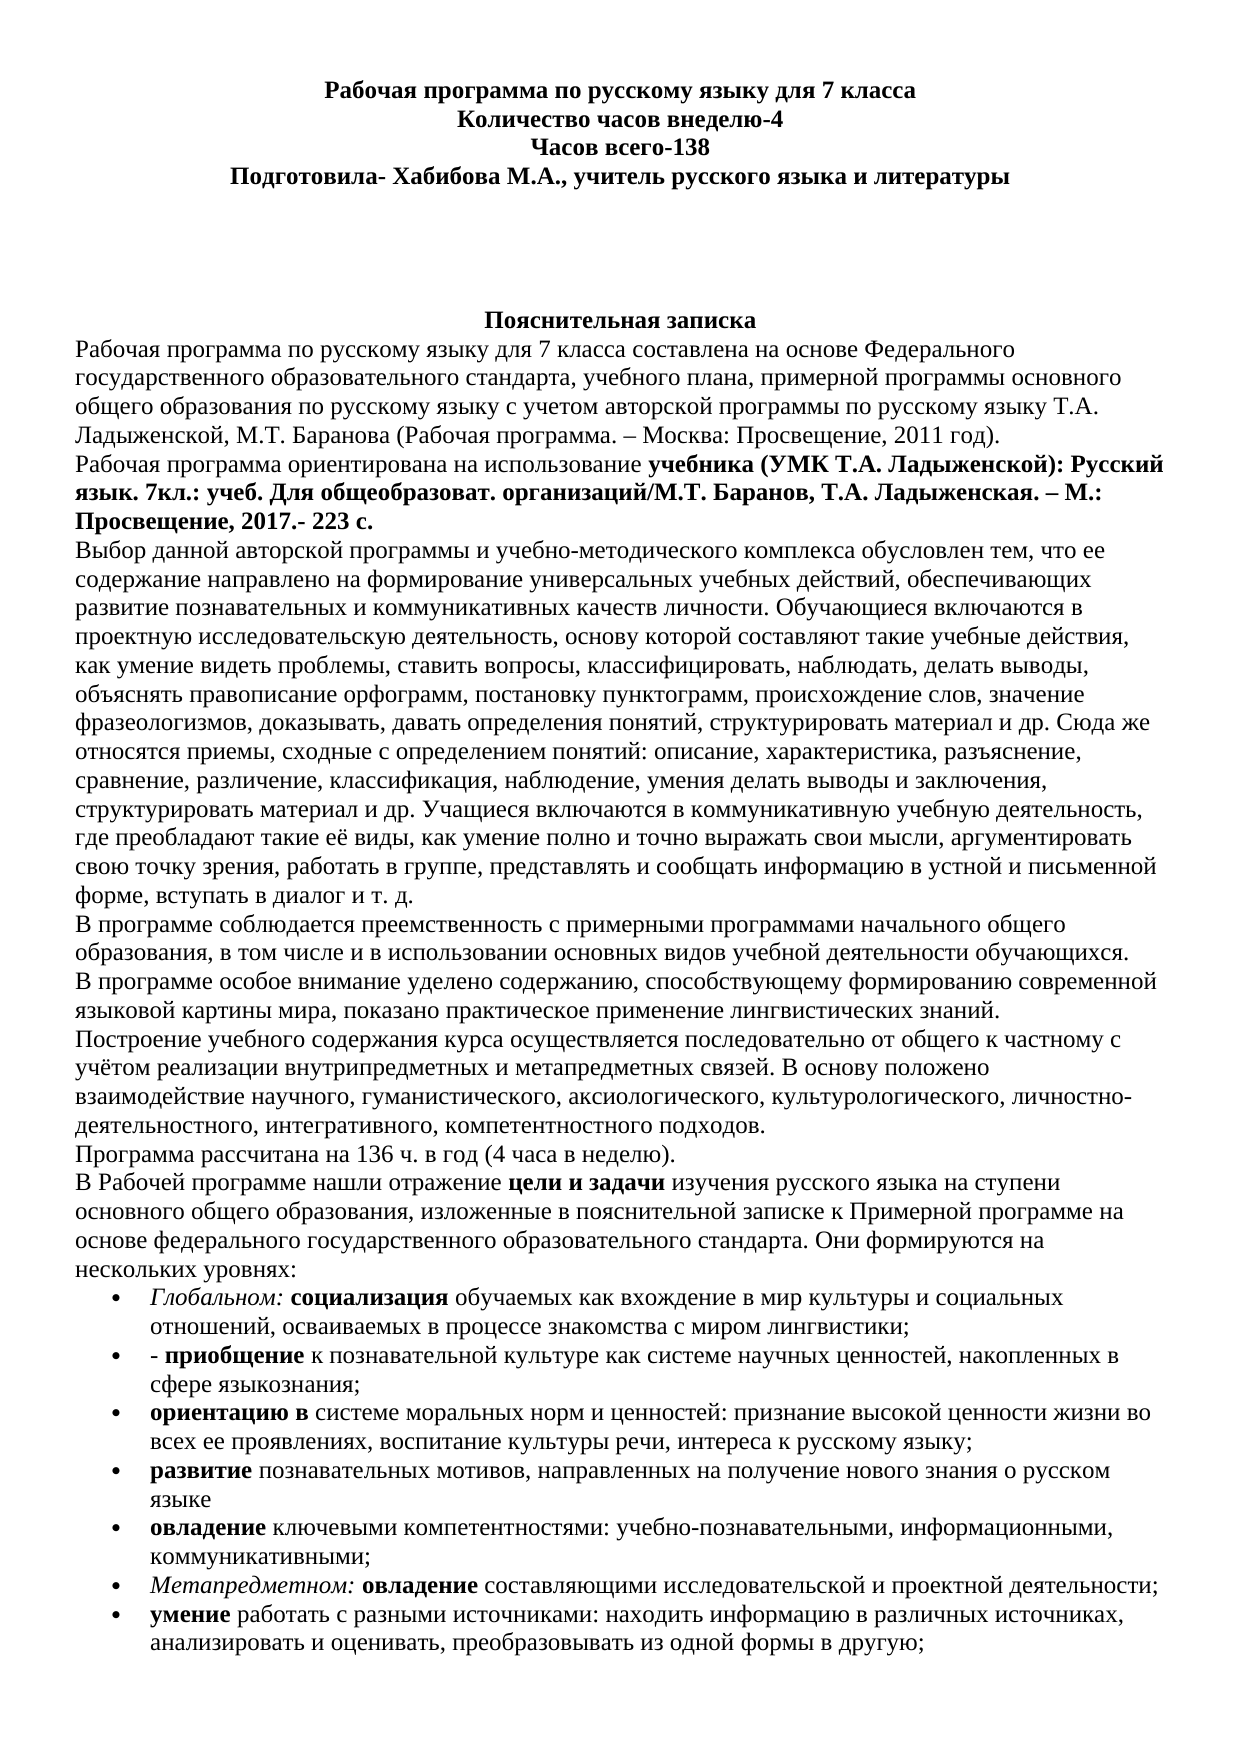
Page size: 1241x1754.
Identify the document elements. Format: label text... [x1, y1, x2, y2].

text Пояснительная записка [75, 305, 1165, 334]
text В программе особое внимание уделено содержанию, способствующему формированию современной языковой картины мира, показано практическое применение лингвистических знаний. [75, 966, 1165, 1024]
text В Рабочей программе нашли отражение цели и задачи изучения русского языка на ступени основного общего образования, изложенные в пояснительной записке к Примерной программе на основе федерального государственного образовательного стандарта. Они формируются на нескольких уровнях: [75, 1167, 1165, 1282]
text Рабочая программа ориентирована на использование учебника (УМК Т.А. Ладыженской): Русский язык. 7кл.: учеб. Для общеобразоват. организаций/М.Т. Баранов, Т.А. Ладыженская. – М.: Просвещение, 2017.- 223 с. [75, 449, 1165, 535]
text Программа рассчитана на 136 ч. в год (4 часа в неделю). [75, 1139, 1165, 1167]
list умение работать с разными источниками: находить информацию в различных источниках, анализировать и оценивать, преобразовывать из одной формы в другую; [112, 1599, 1165, 1656]
list развитие познавательных мотивов, направленных на получение нового знания о русском языке [112, 1455, 1165, 1512]
text Рабочая программа по русскому языку для 7 класса составлена на основе Федерального государственного образовательного стандарта, учебного плана, примерной программы основного общего образования по русскому языку с учетом авторской программы по русскому языку Т.А. Ладыженской, М.Т. Баранова (Рабочая программа. – Москва: Просвещение, 2011 год). [75, 334, 1165, 449]
list Метапредметном: овладение составляющими исследовательской и проектной деятельности; [112, 1570, 1165, 1599]
list - приобщение к познавательной культуре как системе научных ценностей, накопленных в сфере языкознания; [112, 1340, 1165, 1397]
text Часов всего-138 [75, 132, 1165, 161]
list Глобальном: социализация обучаемых как вхождение в мир культуры и социальных отношений, осваиваемых в процессе знакомства с миром лингвистики; [112, 1282, 1165, 1340]
text В программе соблюдается преемственность с примерными программами начального общего образования, в том числе и в использовании основных видов учебной деятельности обучающихся. [75, 909, 1165, 966]
text Количество часов внеделю-4 [75, 104, 1165, 132]
text Выбор данной авторской программы и учебно-методического комплекса обусловлен тем, что ее содержание направлено на формирование универсальных учебных действий, обеспечивающих развитие познавательных и коммуникативных качеств личности. Обучающиеся включаются в проектную исследовательскую деятельность, основу которой составляют такие учебные действия, как умение видеть проблемы, ставить вопросы, классифицировать, наблюдать, делать выводы, объяснять правописание орфограмм, постановку пунктограмм, происхождение слов, значение фразеологизмов, доказывать, давать определения понятий, структурировать материал и др. Сюда же относятся приемы, сходные с определением понятий: описание, характеристика, разъяснение, сравнение, различение, классификация, наблюдение, умения делать выводы и заключения, структурировать материал и др. Учащиеся включаются в коммуникативную учебную деятельность, где преобладают такие её виды, как умение полно и точно выражать свои мысли, аргументировать свою точку зрения, работать в группе, представлять и сообщать информацию в устной и письменной форме, вступать в диалог и т. д. [75, 535, 1165, 909]
text Построение учебного содержания курса осуществляется последовательно от общего к частному с учётом реализации внутрипредметных и метапредметных связей. В основу положено взаимодействие научного, гуманистического, аксиологического, культурологического, личностно-деятельностного, интегративного, компетентностного подходов. [75, 1024, 1165, 1139]
text Рабочая программа по русскому языку для 7 класса [75, 75, 1165, 104]
list ориентацию в системе моральных норм и ценностей: признание высокой ценности жизни во всех ее проявлениях, воспитание культуры речи, интереса к русскому языку; [112, 1397, 1165, 1455]
list овладение ключевыми компетентностями: учебно-познавательными, информационными, коммуникативными; [112, 1512, 1165, 1570]
text Подготовила- Хабибова М.А., учитель русского языка и литературы [75, 161, 1165, 190]
